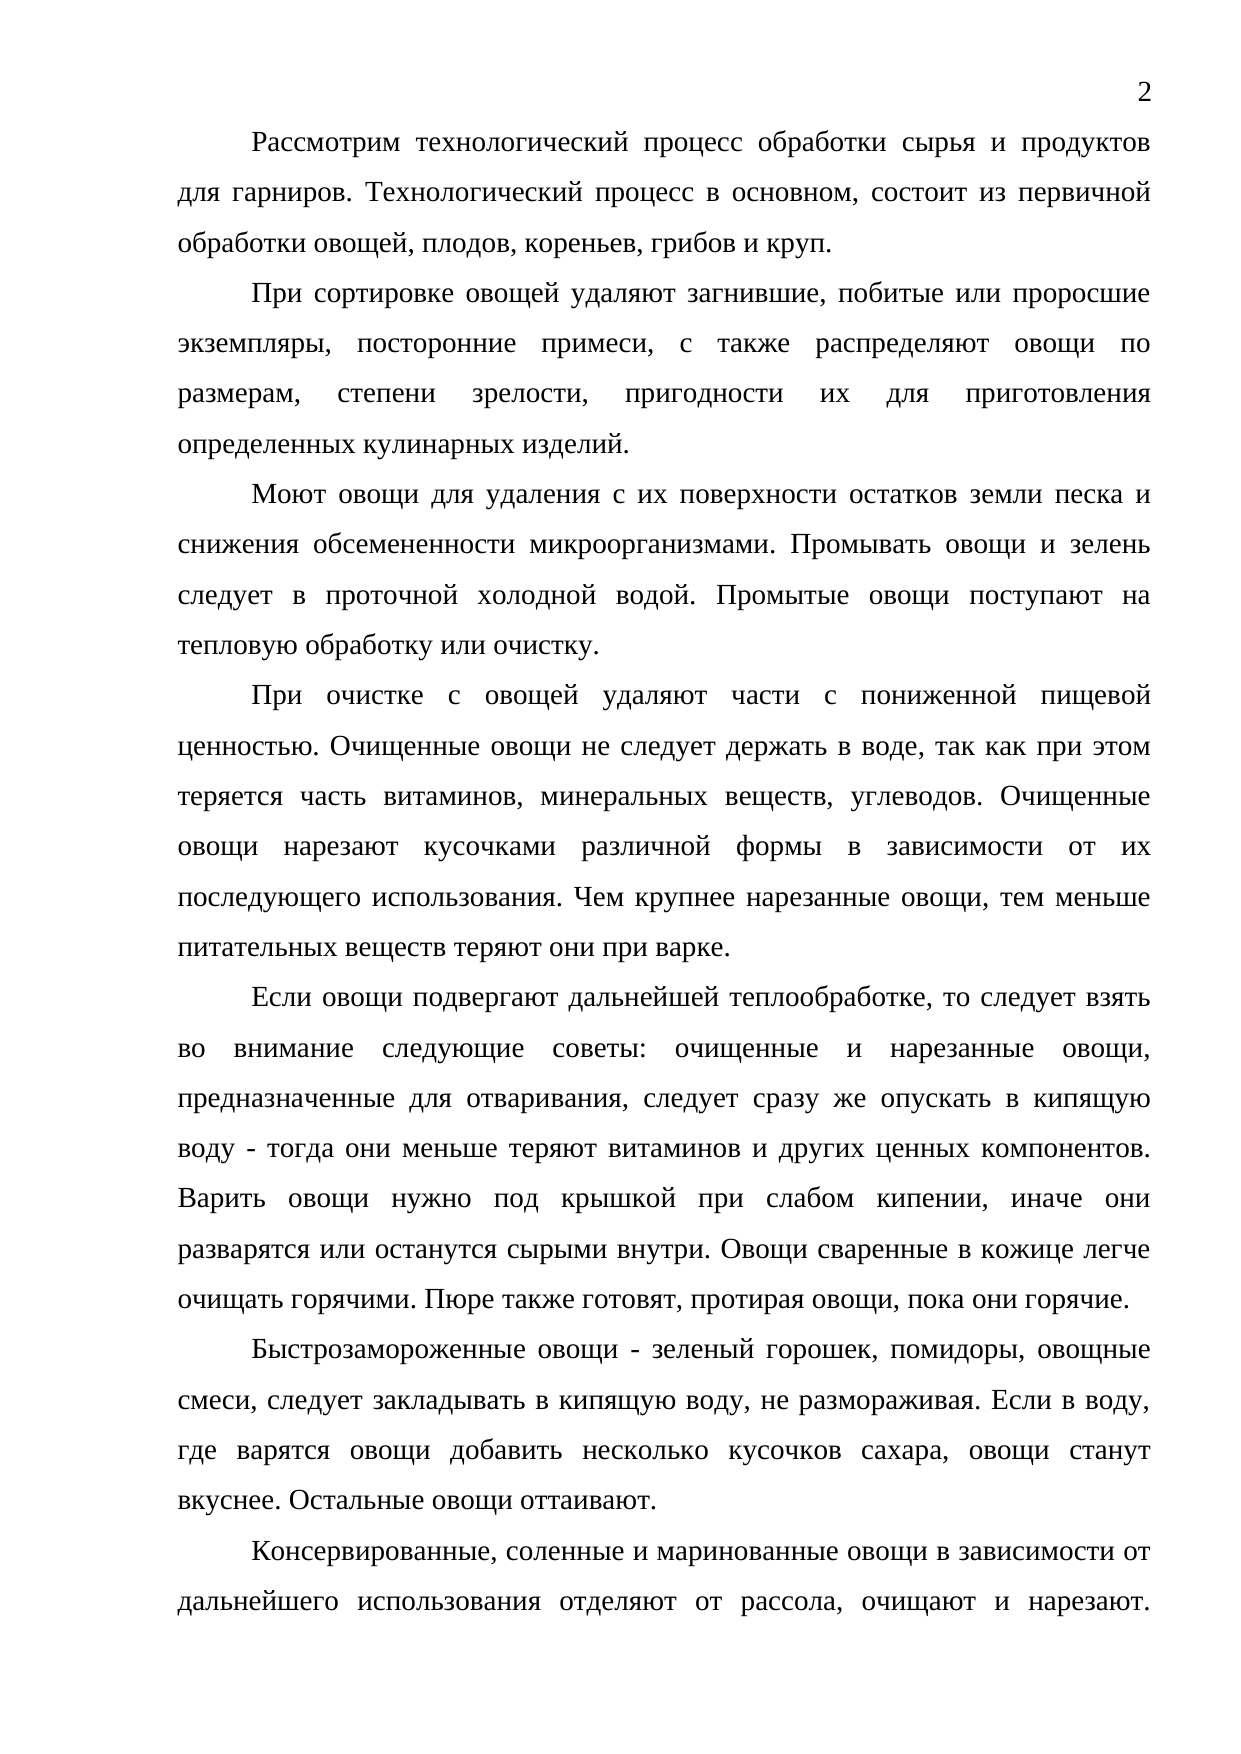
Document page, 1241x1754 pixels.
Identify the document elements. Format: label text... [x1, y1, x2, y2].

text Если овощи подвергают дальнейшей теплообработке, то следует взять во внимание следующие советы: очищенные и нарезанные овощи, предназначенные для отваривания, следует сразу же опускать в кипящую воду - тогда они меньше теряют витаминов и других ценных компонентов. Варить овощи нужно под крышкой при слабом кипении, иначе они разварятся или останутся сырыми внутри. Овощи сваренные в кожице легче очищать горячими. Пюре также готовят, протирая овощи, пока они горячие. [177, 979, 1152, 1315]
text Быстрозамороженные овощи - зеленый горошек, помидоры, овощные смеси, следует закладывать в кипящую воду, не размораживая. Если в воду, где варятся овощи добавить несколько кусочков сахара, овощи станут вкуснее. Остальные овощи оттаивают. [177, 1332, 1152, 1516]
text При сортировке овощей удаляют загнившие, побитые или проросшие экземпляры, посторонние примеси, с также распределяют овощи по размерам, степени зрелости, пригодности их для приготовления определенных кулинарных изделий. [177, 275, 1152, 459]
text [177, 1533, 1152, 1617]
text Рассмотрим технологический процесс обработки сырья и продуктов для гарниров. Технологический процесс в основном, состоит из первичной обработки овощей, плодов, кореньев, грибов и круп. [177, 124, 1152, 258]
text Моют овощи для удаления с их поверхности остатков земли песка и снижения обсемененности микроорганизмами. Промывать овощи и зелень следует в проточной холодной водой. Промытые овощи поступают на тепловую обработку или очистку. [177, 476, 1152, 661]
text При очистке с овощей удаляют части с пониженной пищевой ценностью. Очищенные овощи не следует держать в воде, так как при этом теряется часть витаминов, минеральных веществ, углеводов. Очищенные овощи нарезают кусочками различной формы в зависимости от их последующего использования. Чем крупнее нарезанные овощи, тем меньше питательных веществ теряют они при варке. [177, 677, 1152, 963]
